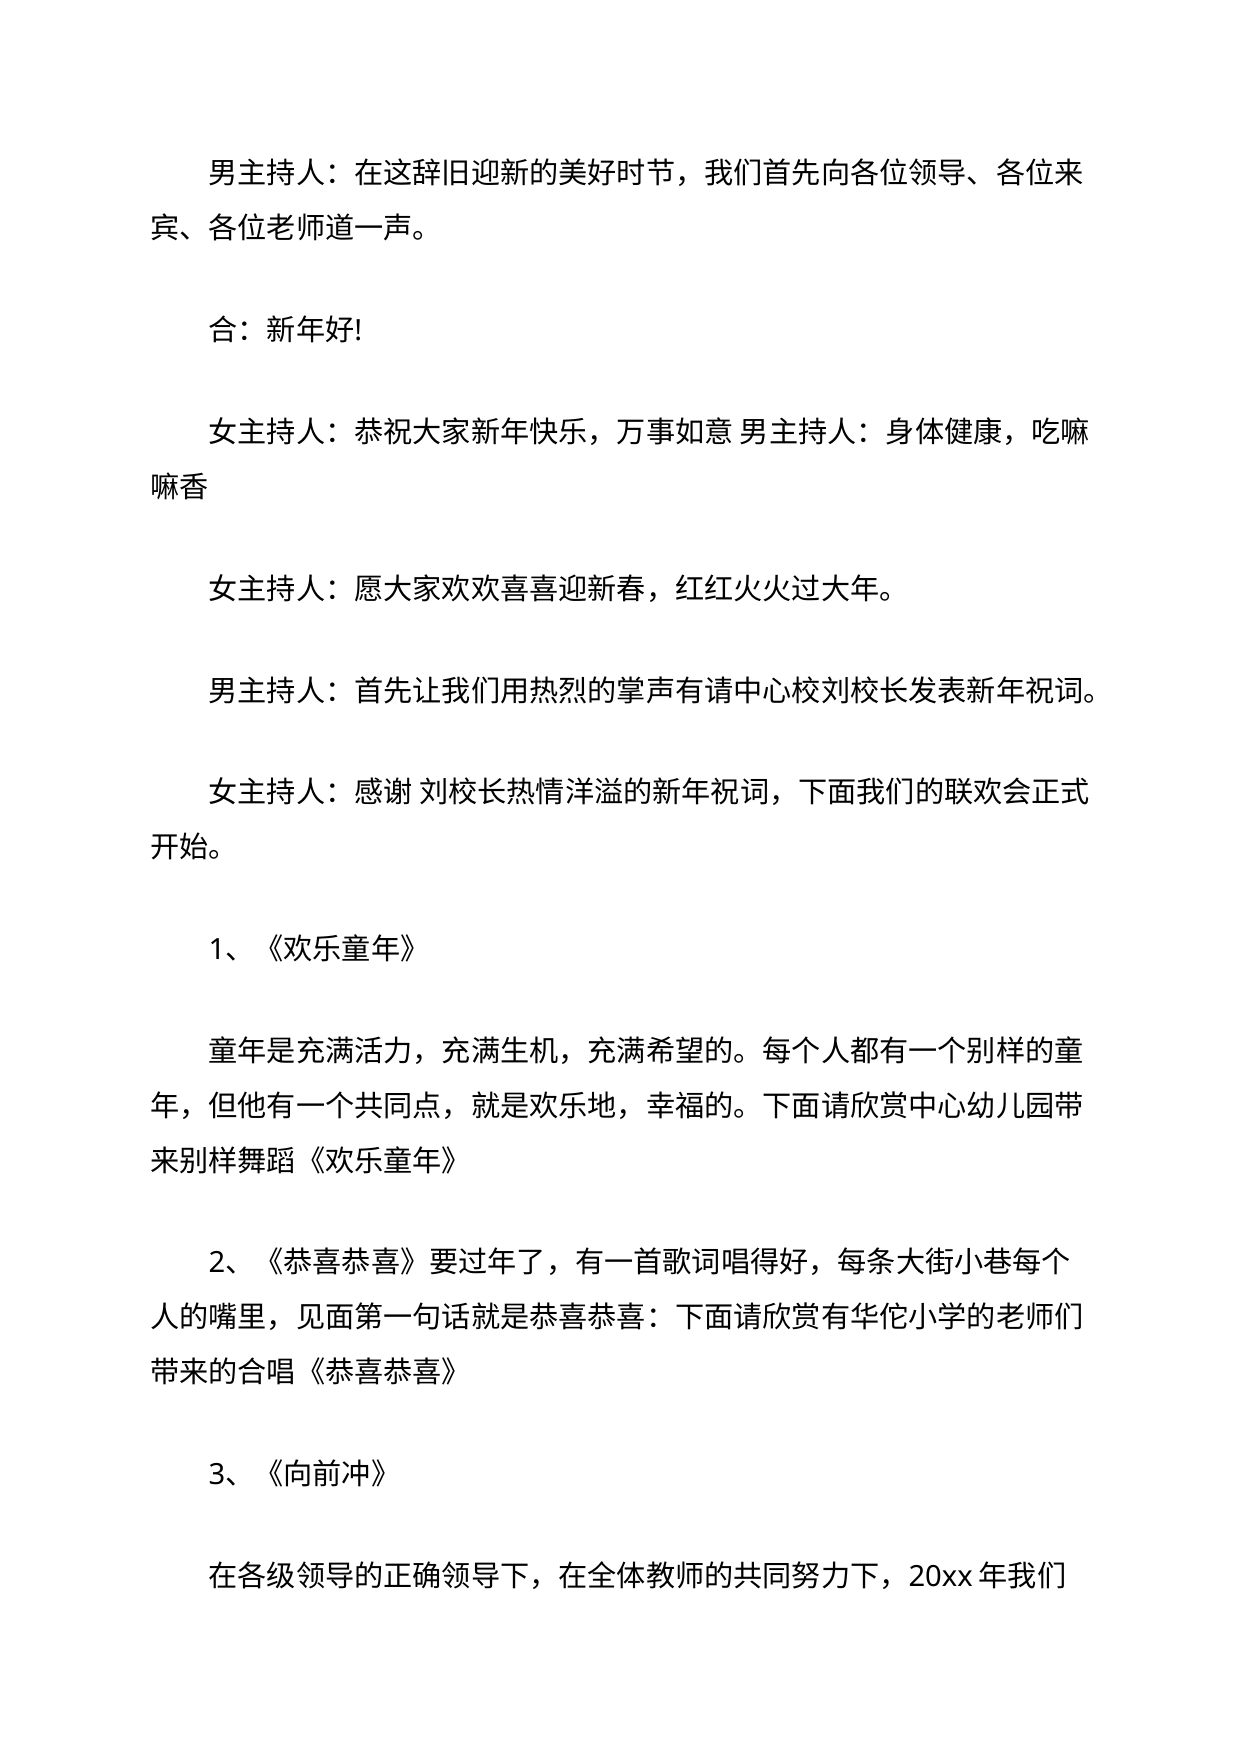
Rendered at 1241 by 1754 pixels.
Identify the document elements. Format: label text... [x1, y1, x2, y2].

text 男主持人：在这辞旧迎新的美好时节，我们首先向各位领导、各位来宾、各位老师道一声。 [150, 150, 1090, 247]
text 3、《向前冲》 [150, 1451, 1090, 1493]
text 合：新年好! [150, 307, 1090, 349]
text 女主持人：愿大家欢欢喜喜迎新春，红红火火过大年。 [150, 565, 1090, 608]
text 女主持人：恭祝大家新年快乐，万事如意 男主持人：身体健康，吃嘛嘛香 [150, 409, 1090, 506]
text 童年是充满活力，充满生机，充满希望的。每个人都有一个别样的童年，但他有一个共同点，就是欢乐地，幸福的。下面请欣赏中心幼儿园带来别样舞蹈《欢乐童年》 [150, 1027, 1090, 1179]
text 女主持人：感谢 刘校长热情洋溢的新年祝词，下面我们的联欢会正式开始。 [150, 769, 1090, 866]
text 1、《欢乐童年》 [150, 926, 1090, 968]
text 2、《恭喜恭喜》要过年了，有一首歌词唱得好，每条大街小巷每个人的嘴里，见面第一句话就是恭喜恭喜：下面请欣赏有华佗小学的老师们带来的合唱《恭喜恭喜》 [150, 1239, 1090, 1391]
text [150, 1553, 1090, 1595]
text 男主持人：首先让我们用热烈的掌声有请中心校刘校长发表新年祝词。 [150, 667, 1090, 709]
